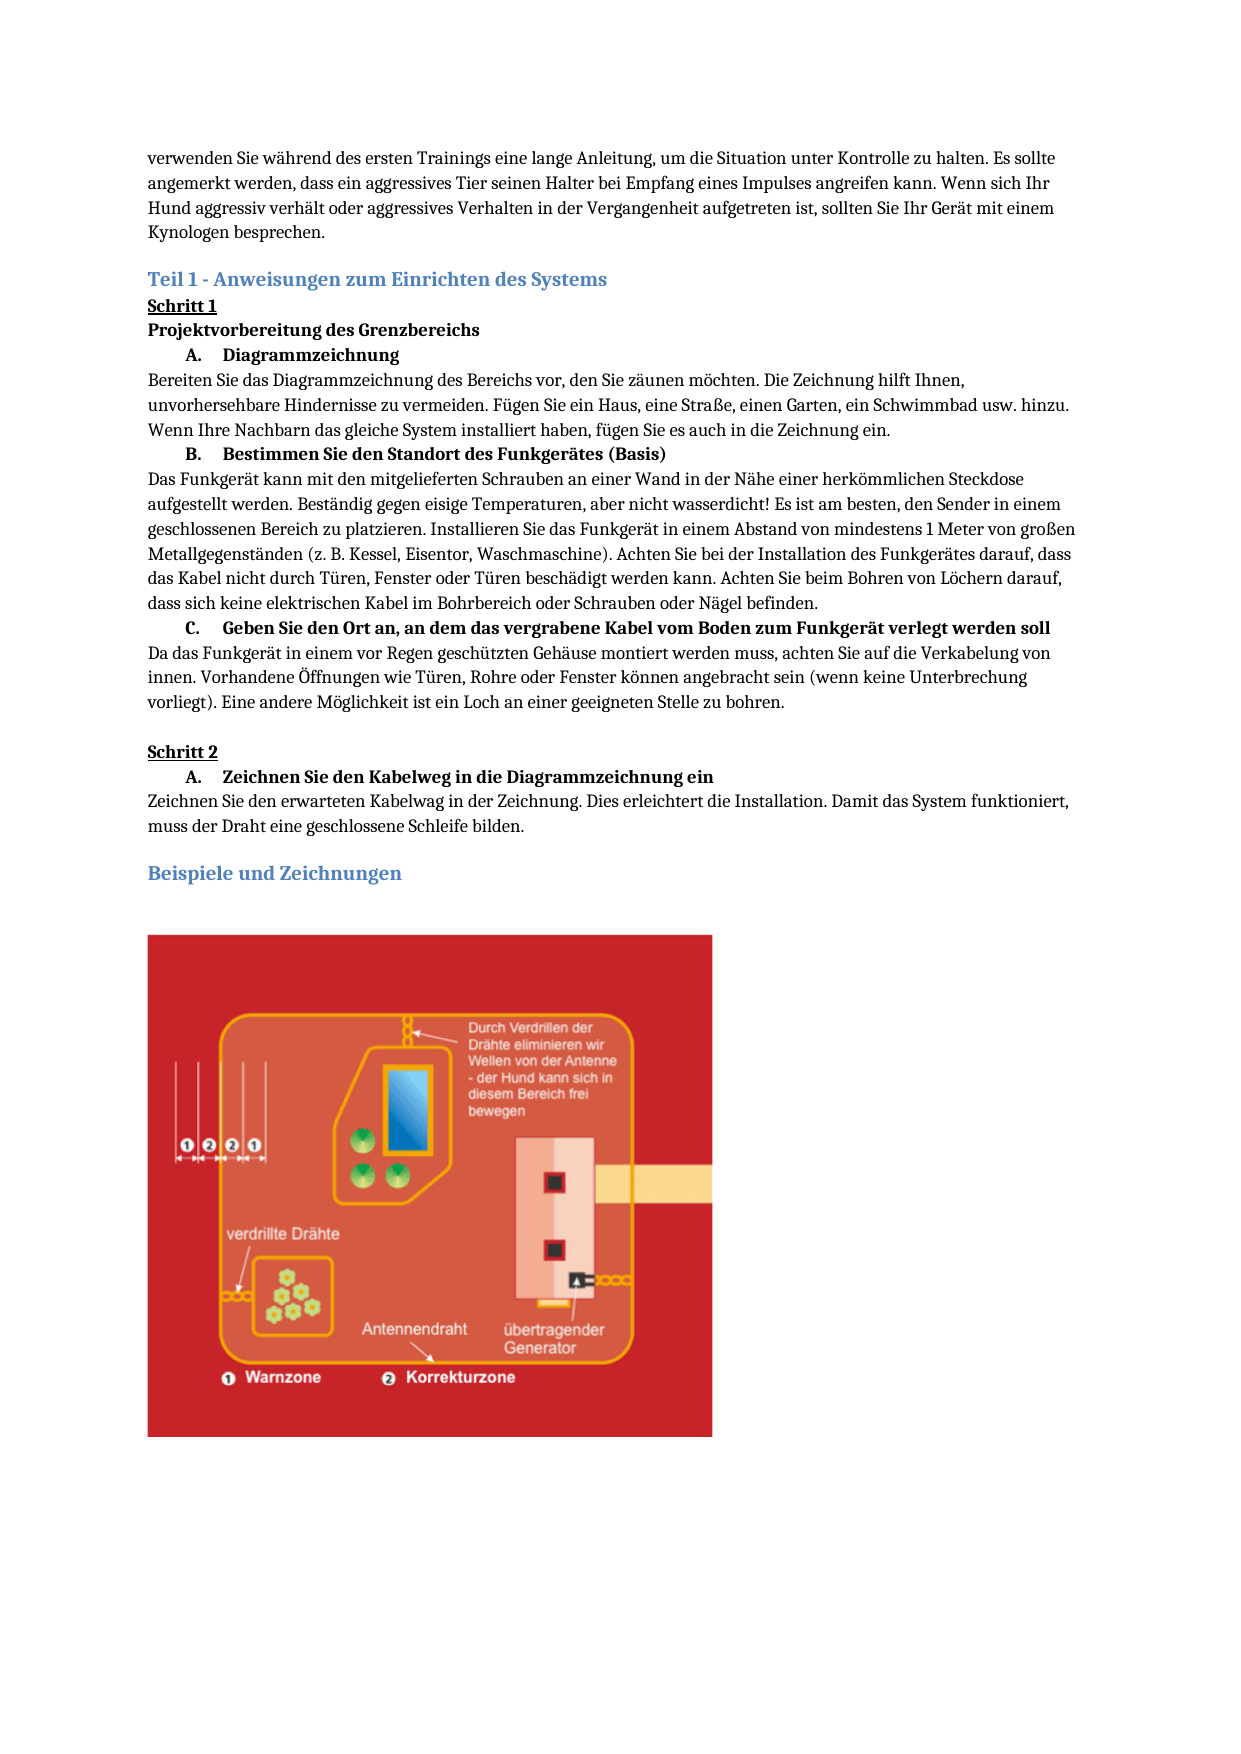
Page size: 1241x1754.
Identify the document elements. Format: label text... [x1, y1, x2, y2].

list Bestimmen Sie den Standort des Funkgerätes (Basis) [185, 444, 1093, 465]
list Diagrammzeichnung [185, 345, 1093, 366]
subtitle Beispiele und Zeichnungen [148, 861, 1093, 885]
text Schritt 1 [148, 295, 1093, 317]
picture [147, 934, 713, 1437]
text Da das Funkgerät in einem vor Regen geschützten Gehäuse montiert werden muss, achten Sie auf die Verkabelung von innen. Vorhandene Öffnungen wie Türen, Rohre oder Fenster können angebracht sein (wenn keine Unterbrechung vorliegt). Eine andere Möglichkeit ist ein Loch an einer geeigneten Stelle zu bohren. [148, 642, 1093, 713]
text Zeichnen Sie den erwarteten Kabelwag in der Zeichnung. Dies erleichtert die Installation. Damit das System funktioniert, muss der Draht eine geschlossene Schleife bilden. [148, 791, 1093, 837]
subtitle Teil 1 - Anweisungen zum Einrichten des Systems [148, 268, 1093, 292]
text Das Funkgerät kann mit den mitgelieferten Schrauben an einer Wand in der Nähe einer herkömmlichen Steckdose aufgestellt werden. Beständig gegen eisige Temperaturen, aber nicht wasserdicht! Es ist am besten, den Sender in einem geschlossenen Bereich zu platzieren. Installieren Sie das Funkgerät in einem Abstand von mindestens 1 Meter von großen Metallgegenständen (z. B. Kessel, Eisentor, Waschmaschine). Achten Sie bei der Installation des Funkgerätes darauf, dass das Kabel nicht durch Türen, Fenster oder Türen beschädigt werden kann. Achten Sie beim Bohren von Löchern darauf, dass sich keine elektrischen Kabel im Bohrbereich oder Schrauben oder Nägel befinden. [148, 469, 1093, 614]
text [148, 148, 1093, 243]
text Projektvorbereitung des Grenzbereichs [148, 320, 1093, 341]
text Bereiten Sie das Diagrammzeichnung des Bereichs vor, den Sie zäunen möchten. Die Zeichnung hilft Ihnen, unvorhersehbare Hindernisse zu vermeiden. Fügen Sie ein Haus, eine Straße, einen Garten, ein Schwimmbad usw. hinzu. Wenn Ihre Nachbarn das gleiche System installiert haben, fügen Sie es auch in die Zeichnung ein. [148, 369, 1093, 441]
text Schritt 2 [148, 741, 1093, 763]
list Geben Sie den Ort an, an dem das vergrabene Kabel vom Boden zum Funkgerät verlegt werden soll [185, 617, 1093, 639]
list Zeichnen Sie den Kabelweg in die Diagrammzeichnung ein [185, 766, 1093, 788]
